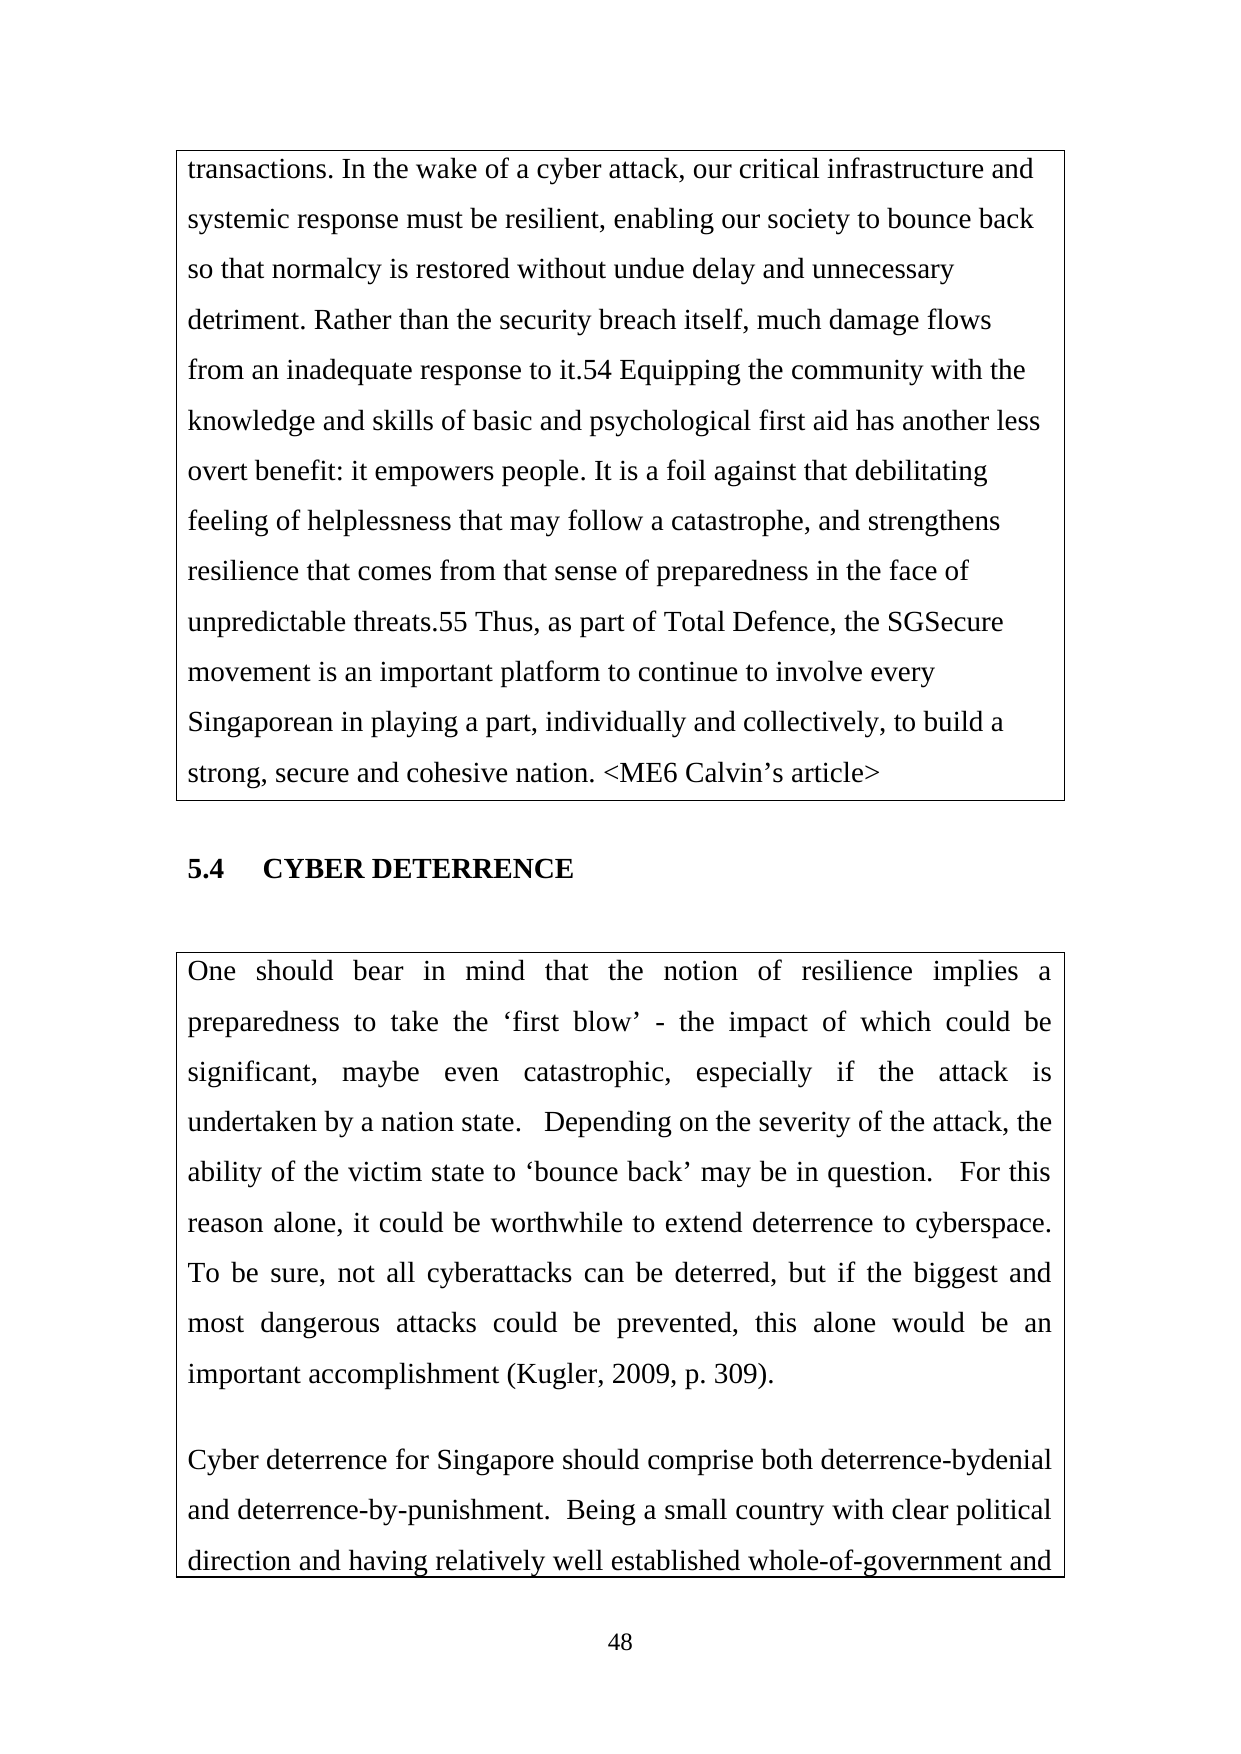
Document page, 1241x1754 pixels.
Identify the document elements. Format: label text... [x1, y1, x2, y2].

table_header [177, 953, 1064, 1576]
text 5.4 CYBER DETERRENCE [187, 852, 1053, 885]
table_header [177, 151, 1064, 800]
